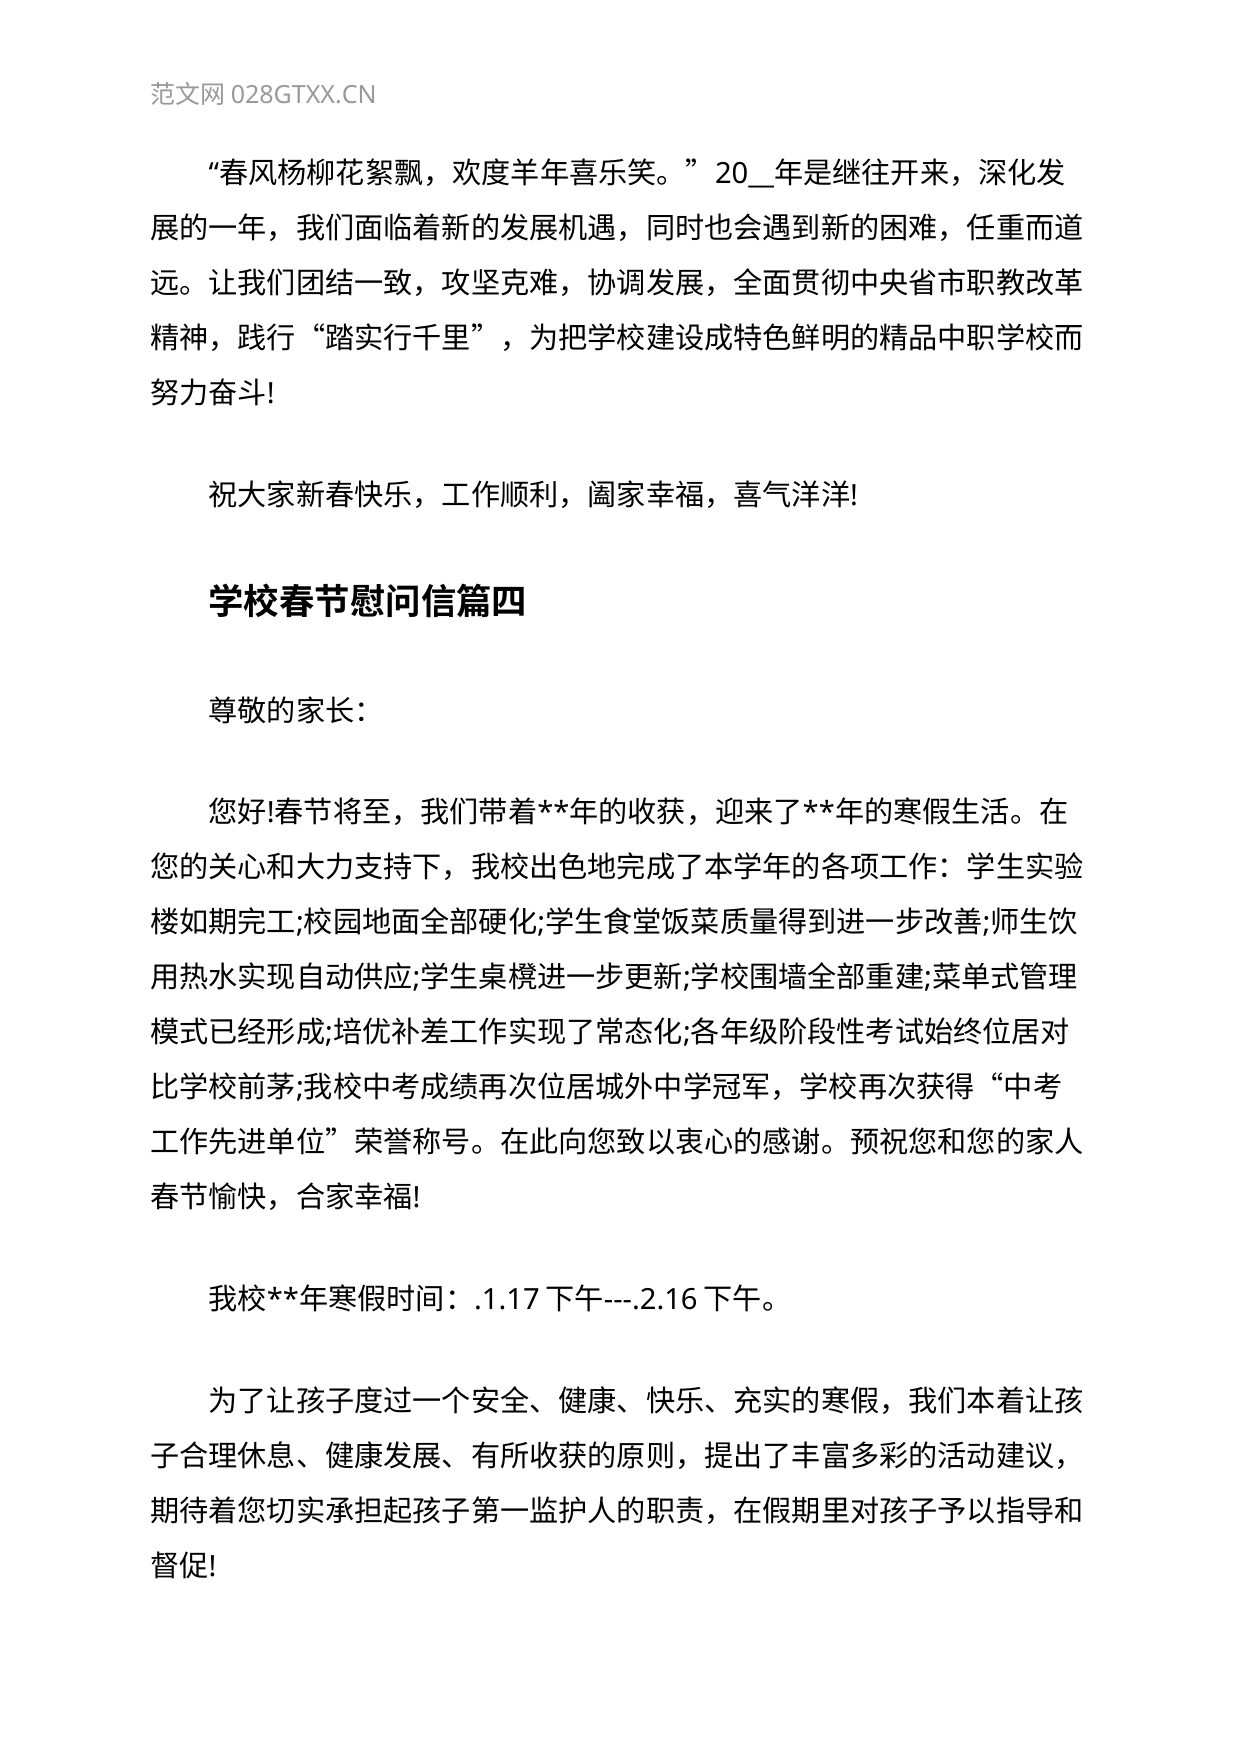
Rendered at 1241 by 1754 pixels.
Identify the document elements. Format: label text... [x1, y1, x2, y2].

text 尊敬的家长： [150, 687, 1090, 729]
text 祝大家新春快乐，工作顺利，阖家幸福，喜气洋洋! [150, 472, 1090, 514]
text 您好!春节将至，我们带着**年的收获，迎来了**年的寒假生活。在您的关心和大力支持下，我校出色地完成了本学年的各项工作：学生实验楼如期完工;校园地面全部硬化;学生食堂饭菜质量得到进一步改善;师生饮用热水实现自动供应;学生桌櫈进一步更新;学校围墙全部重建;菜单式管理模式已经形成;培优补差工作实现了常态化;各年级阶段性考试始终位居对比学校前茅;我校中考成绩再次位居城外中学冠军，学校再次获得“中考工作先进单位”荣誉称号。在此向您致以衷心的感谢。预祝您和您的家人春节愉快，合家幸福! [150, 789, 1090, 1216]
text “春风杨柳花絮飘，欢度羊年喜乐笑。”20__年是继往开来，深化发展的一年，我们面临着新的发展机遇，同时也会遇到新的困难，任重而道远。让我们团结一致，攻坚克难，协调发展，全面贯彻中央省市职教改革精神，践行“踏实行千里”，为把学校建设成特色鲜明的精品中职学校而努力奋斗! [150, 150, 1090, 412]
text 为了让孩子度过一个安全、健康、快乐、充实的寒假，我们本着让孩子合理休息、健康发展、有所收获的原则，提出了丰富多彩的活动建议，期待着您切实承担起孩子第一监护人的职责，在假期里对孩子予以指导和督促! [150, 1378, 1090, 1585]
text 我校**年寒假时间：.1.17下午---.2.16下午。 [150, 1276, 1090, 1318]
text 学校春节慰问信篇四 [150, 574, 1090, 625]
